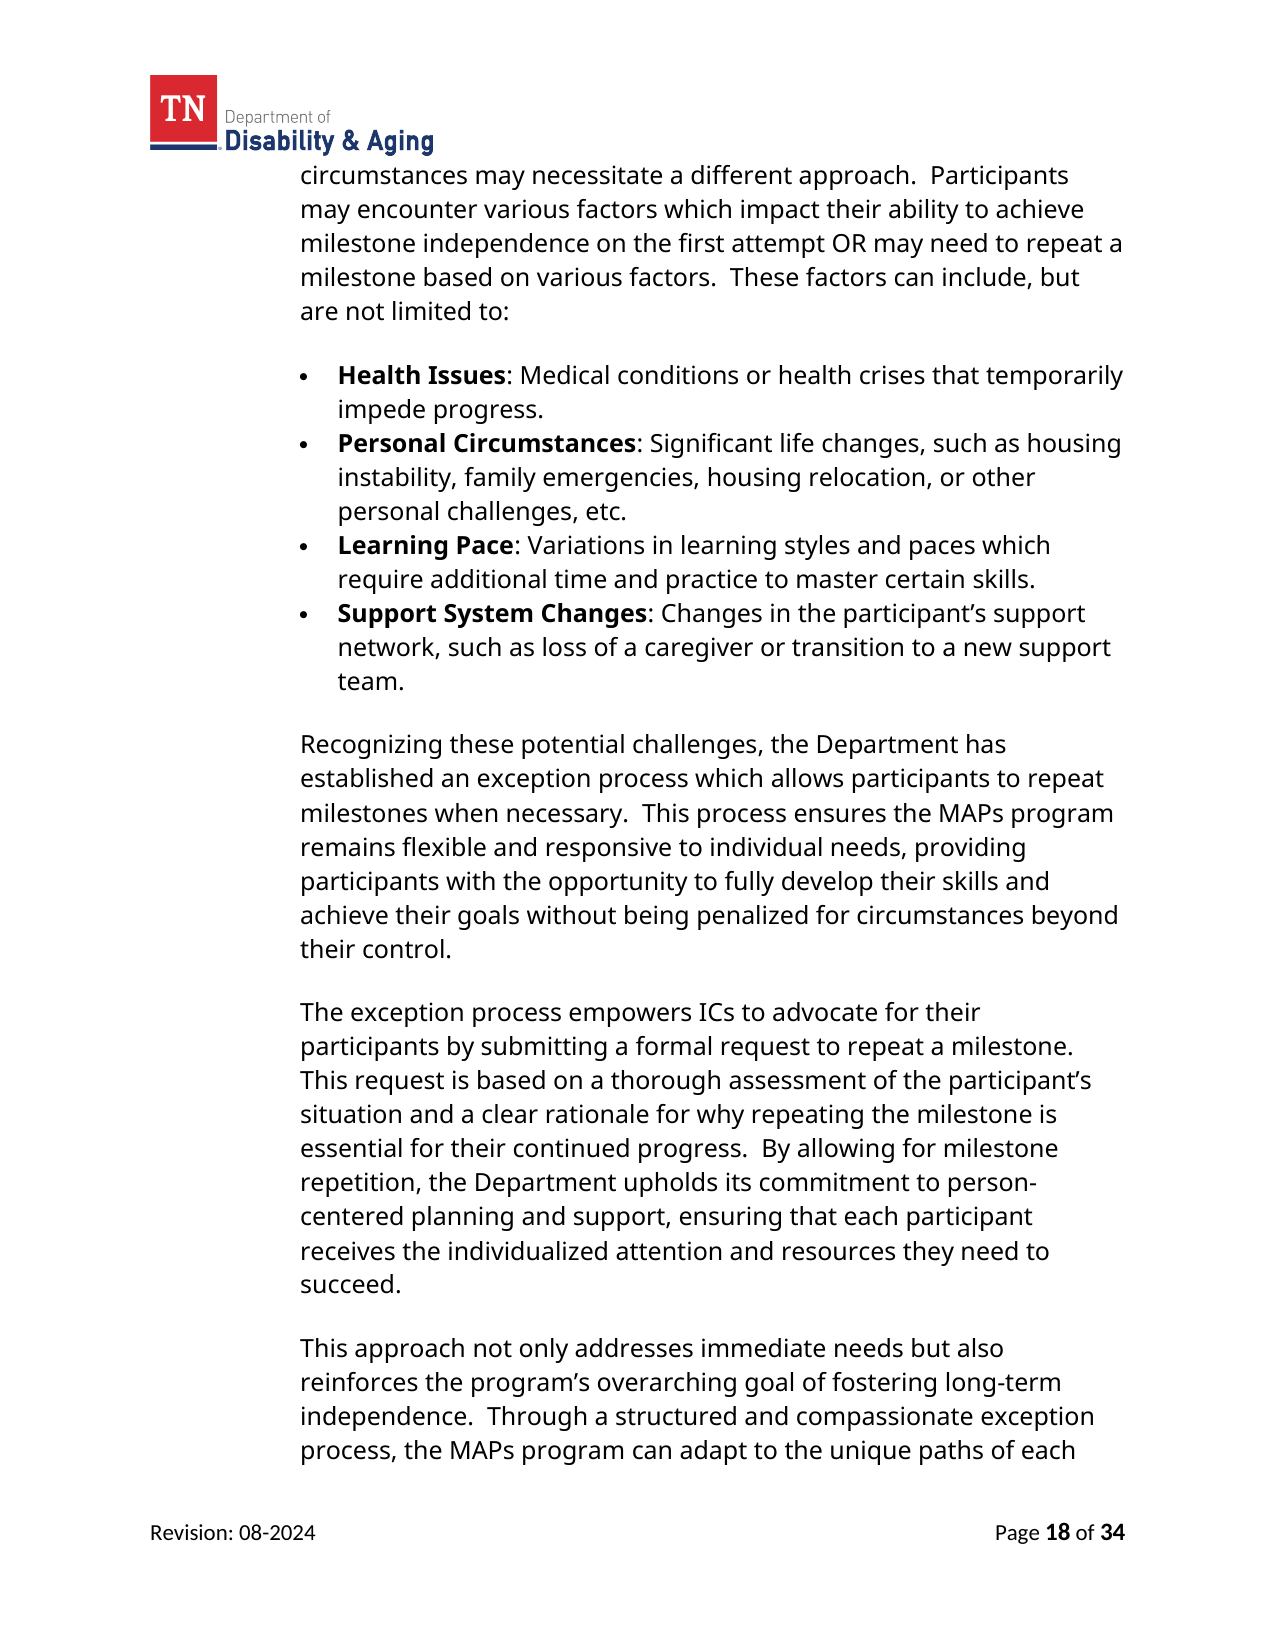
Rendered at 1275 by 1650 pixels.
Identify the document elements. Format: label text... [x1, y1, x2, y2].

list Personal Circumstances: Significant life changes, such as housing instability, family emergencies, housing relocation, or other personal challenges, etc. [300, 425, 1125, 528]
picture [150, 75, 435, 158]
list Support System Changes: Changes in the participant’s support network, such as loss of a caregiver or transition to a new support team. [300, 596, 1125, 698]
text Recognizing these potential challenges, the Department has established an exception process which allows participants to repeat milestones when necessary. This process ensures the MAPs program remains flexible and responsive to individual needs, providing participants with the opportunity to fully develop their skills and achieve their goals without being penalized for circumstances beyond their control. [300, 727, 1125, 966]
list Health Issues: Medical conditions or health crises that temporarily impede progress. [300, 357, 1125, 425]
text The exception process empowers ICs to advocate for their participants by submitting a formal request to repeat a milestone. This request is based on a thorough assessment of the participant’s situation and a clear rationale for why repeating the milestone is essential for their continued progress. By allowing for milestone repetition, the Department upholds its commitment to person-centered planning and support, ensuring that each participant receives the individualized attention and resources they need to succeed. [300, 995, 1125, 1301]
list Learning Pace: Variations in learning styles and paces which require additional time and practice to master certain skills. [300, 528, 1125, 596]
